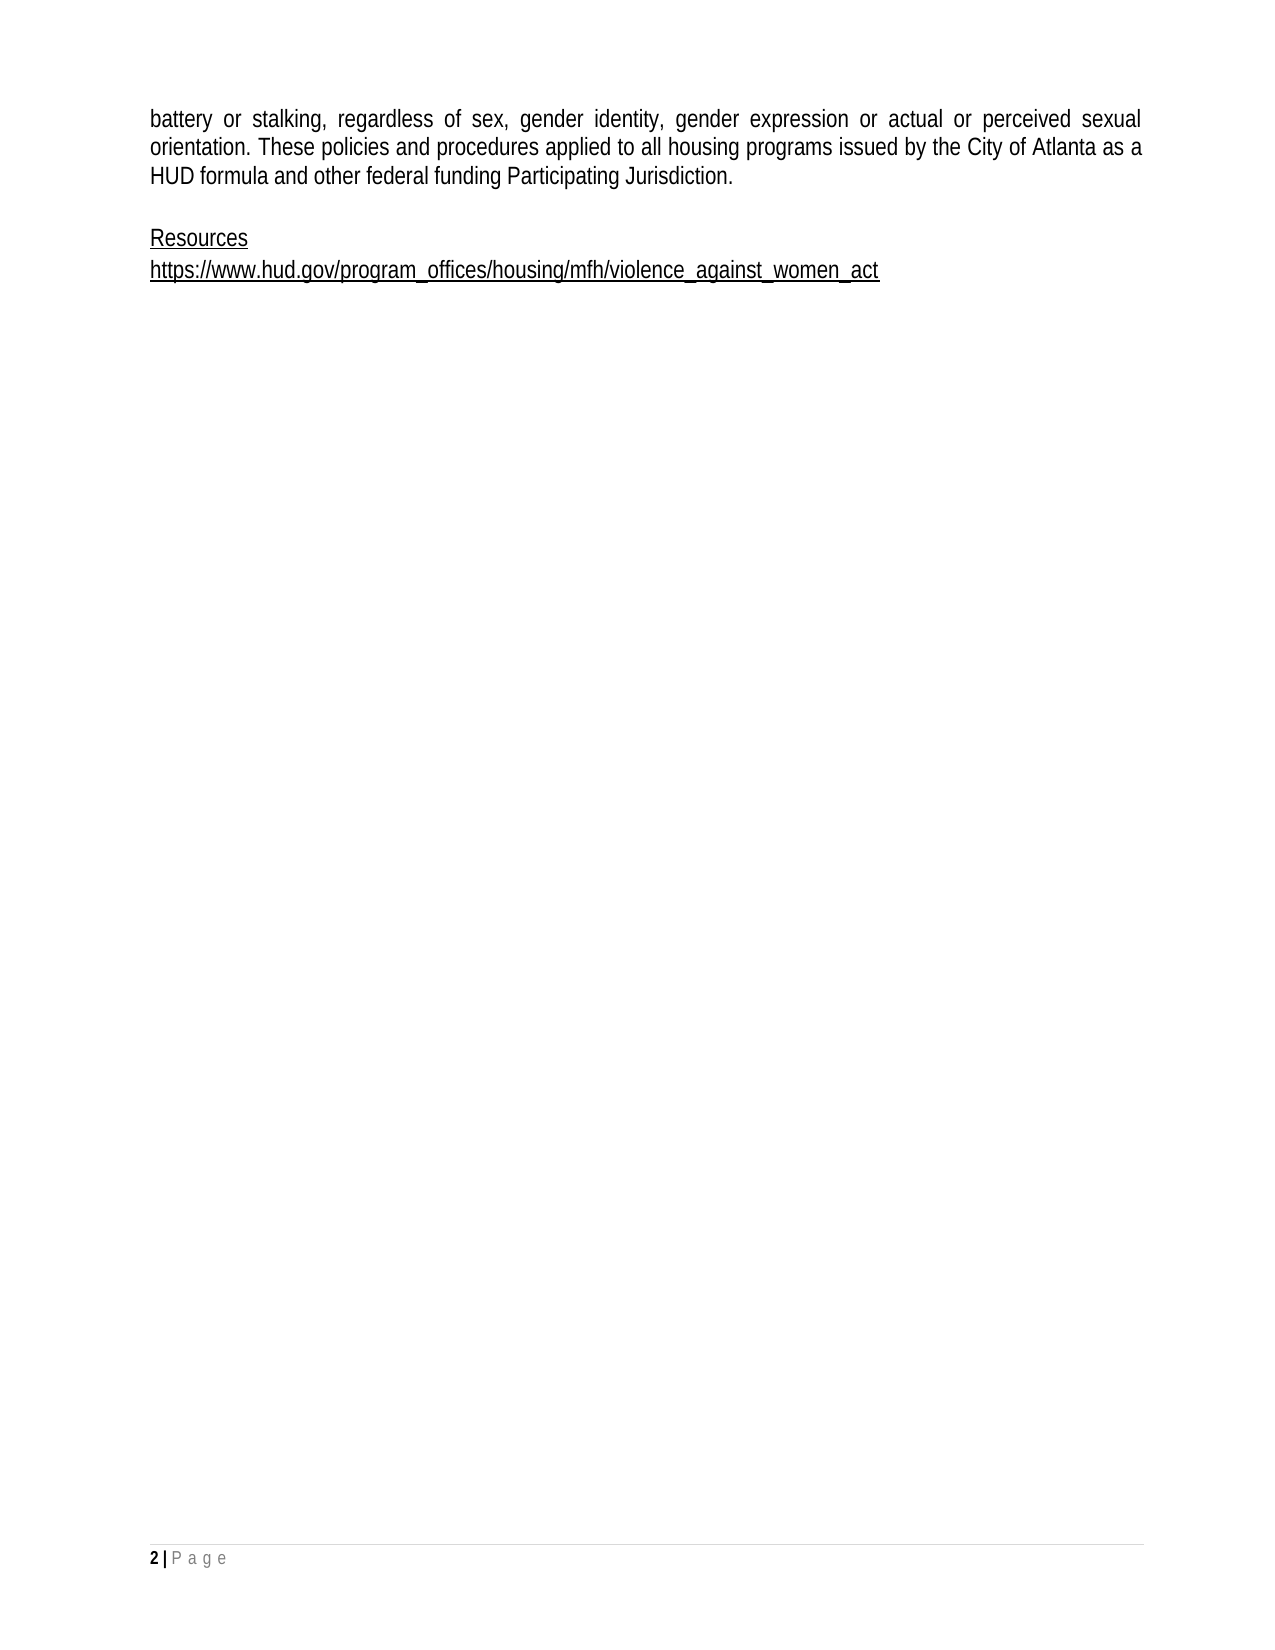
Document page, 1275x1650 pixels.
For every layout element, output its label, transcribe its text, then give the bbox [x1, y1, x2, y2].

text Resources [150, 223, 1144, 251]
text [150, 104, 1144, 190]
text https://www.hud.gov/program_offices/housing/mfh/violence_against_women_act [150, 256, 1144, 284]
